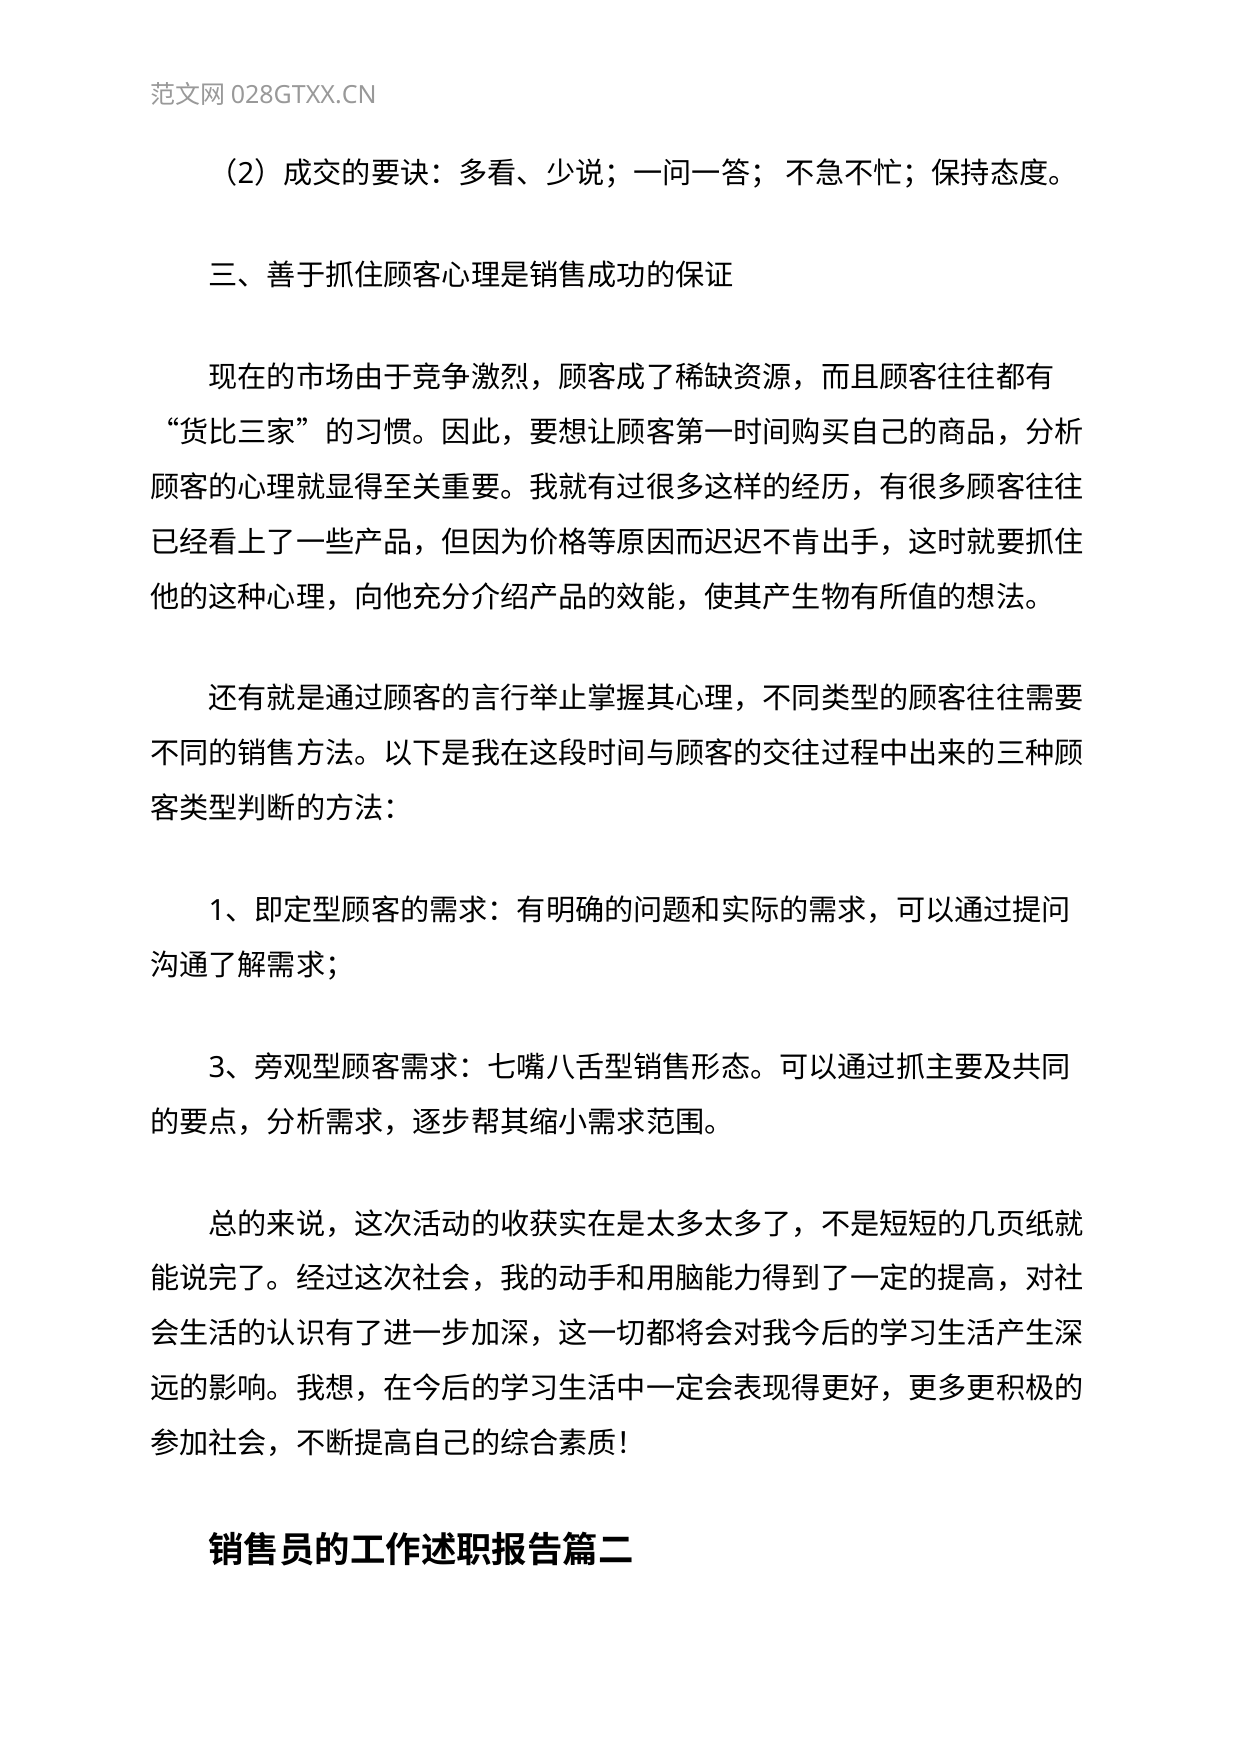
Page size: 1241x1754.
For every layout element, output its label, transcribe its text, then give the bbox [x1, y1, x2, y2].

text 现在的市场由于竞争激烈，顾客成了稀缺资源，而且顾客往往都有“货比三家”的习惯。因此，要想让顾客第一时间购买自己的商品，分析顾客的心理就显得至关重要。我就有过很多这样的经历，有很多顾客往往已经看上了一些产品，但因为价格等原因而迟迟不肯出手，这时就要抓住他的这种心理，向他充分介绍产品的效能，使其产生物有所值的想法。 [150, 354, 1090, 616]
text 三、善于抓住顾客心理是销售成功的保证 [150, 252, 1090, 294]
text 销售员的工作述职报告篇二 [150, 1522, 1090, 1573]
text 1、即定型顾客的需求：有明确的问题和实际的需求，可以通过提问沟通了解需求； [150, 887, 1090, 984]
text 3、旁观型顾客需求：七嘴八舌型销售形态。可以通过抓主要及共同的要点，分析需求，逐步帮其缩小需求范围。 [150, 1043, 1090, 1141]
text 还有就是通过顾客的言行举止掌握其心理，不同类型的顾客往往需要不同的销售方法。以下是我在这段时间与顾客的交往过程中出来的三种顾客类型判断的方法： [150, 675, 1090, 827]
text （2）成交的要诀：多看、少说；一问一答； 不急不忙；保持态度。 [150, 150, 1090, 192]
text 总的来说，这次活动的收获实在是太多太多了，不是短短的几页纸就能说完了。经过这次社会，我的动手和用脑能力得到了一定的提高，对社会生活的认识有了进一步加深，这一切都将会对我今后的学习生活产生深远的影响。我想，在今后的学习生活中一定会表现得更好，更多更积极的参加社会，不断提高自己的综合素质！ [150, 1200, 1090, 1462]
